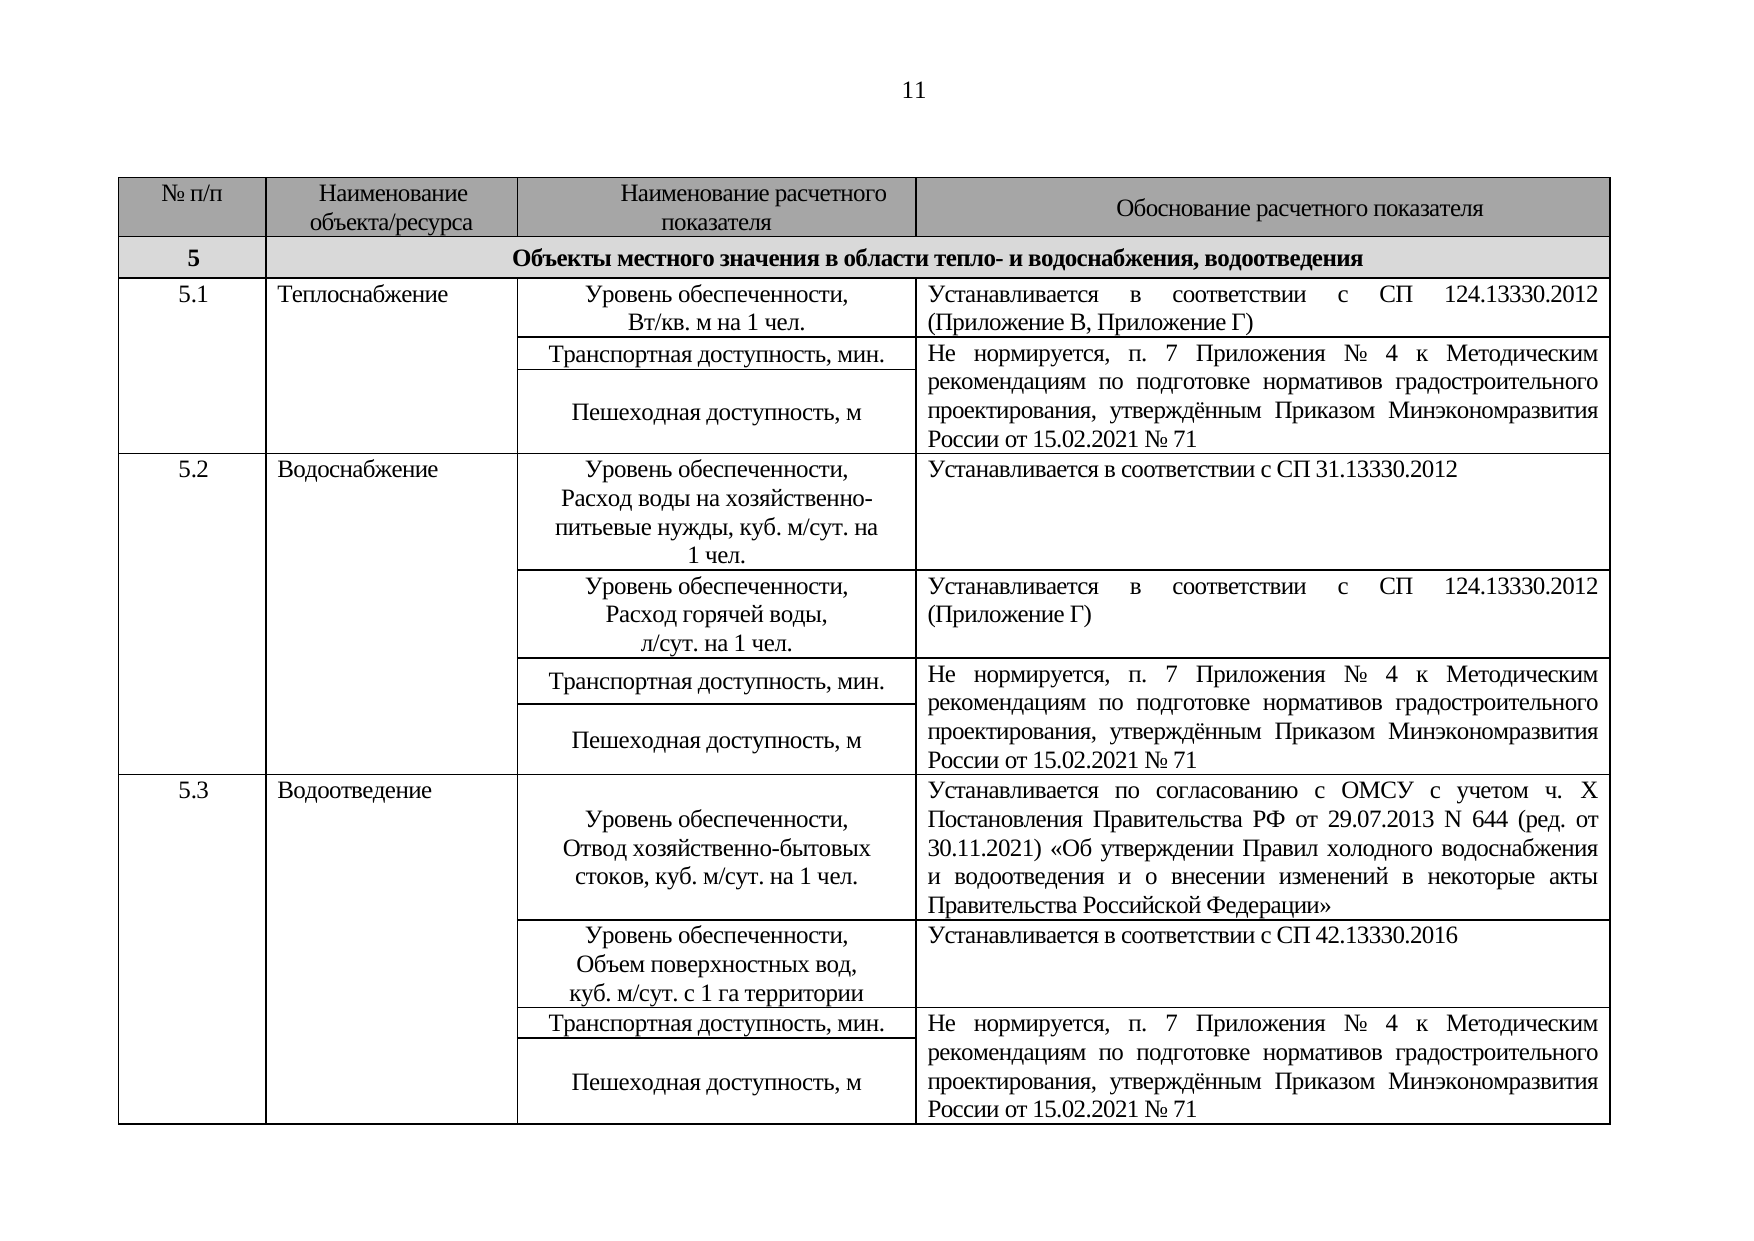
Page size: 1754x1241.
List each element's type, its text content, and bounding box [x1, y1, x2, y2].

table_cell Уровень обеспеченности, Расход воды на хозяйственно-питьевые нужды, куб. м/сут. на 1 чел. [518, 454, 915, 569]
table_cell 5.1 [119, 279, 265, 453]
table_cell Не нормируется, п. 7 Приложения № 4 к Методическим рекомендациям по подготовке нормативов градостроительного проектирования, утверждённым Приказом Минэкономразвития России от 15.02.2021 № 71 [917, 1008, 1609, 1123]
table_cell Водоотведение [267, 775, 517, 1123]
table_cell Устанавливается в соответствии с СП 42.13330.2016 [917, 921, 1609, 1007]
table_cell Теплоснабжение [267, 279, 517, 453]
table_cell Пешеходная доступность, м [518, 1039, 915, 1123]
table_header Обоснование расчетного показателя [917, 178, 1609, 236]
table_header Наименование расчетного показателя [518, 178, 915, 236]
table_cell Устанавливается в соответствии с СП 124.13330.2012 (Приложение В, Приложение Г) [917, 279, 1609, 336]
table_cell 5.2 [119, 454, 265, 774]
table_cell Уровень обеспеченности, Отвод хозяйственно-бытовых стоков, куб. м/сут. на 1 чел. [518, 775, 915, 919]
table_cell Объекты местного значения в области тепло- и водоснабжения, водоотведения [267, 237, 1609, 277]
table_cell Не нормируется, п. 7 Приложения № 4 к Методическим рекомендациям по подготовке нормативов градостроительного проектирования, утверждённым Приказом Минэкономразвития России от 15.02.2021 № 71 [917, 659, 1609, 774]
table_cell Транспортная доступность, мин. [518, 659, 915, 703]
table_header № п/п [119, 178, 265, 236]
table_cell Устанавливается в соответствии с СП 31.13330.2012 [917, 454, 1609, 569]
table_cell Устанавливается по согласованию с ОМСУ с учетом ч. X Постановления Правительства РФ от 29.07.2013 N 644 (ред. от 30.11.2021) «Об утверждении Правил холодного водоснабжения и водоотведения и о внесении изменений в некоторые акты Правительства Российской Федерации» [917, 775, 1609, 919]
table_cell Транспортная доступность, мин. [518, 338, 915, 369]
table_cell Устанавливается в соответствии с СП 124.13330.2012 (Приложение Г) [917, 571, 1609, 657]
table_cell 5 [119, 237, 265, 277]
table_cell Уровень обеспеченности, Объем поверхностных вод, куб. м/сут. с 1 га территории [518, 921, 915, 1007]
table_cell Уровень обеспеченности, Вт/кв. м на 1 чел. [518, 279, 915, 336]
table_cell Водоснабжение [267, 454, 517, 774]
table_cell Уровень обеспеченности, Расход горячей воды, л/сут. на 1 чел. [518, 571, 915, 657]
table_cell Не нормируется, п. 7 Приложения № 4 к Методическим рекомендациям по подготовке нормативов градостроительного проектирования, утверждённым Приказом Минэкономразвития России от 15.02.2021 № 71 [917, 338, 1609, 453]
table_cell Пешеходная доступность, м [518, 705, 915, 774]
table_header Наименование объекта/ресурса [267, 178, 517, 236]
table_cell Пешеходная доступность, м [518, 370, 915, 453]
table_cell Транспортная доступность, мин. [518, 1008, 915, 1037]
table_cell 5.3 [119, 775, 265, 1123]
